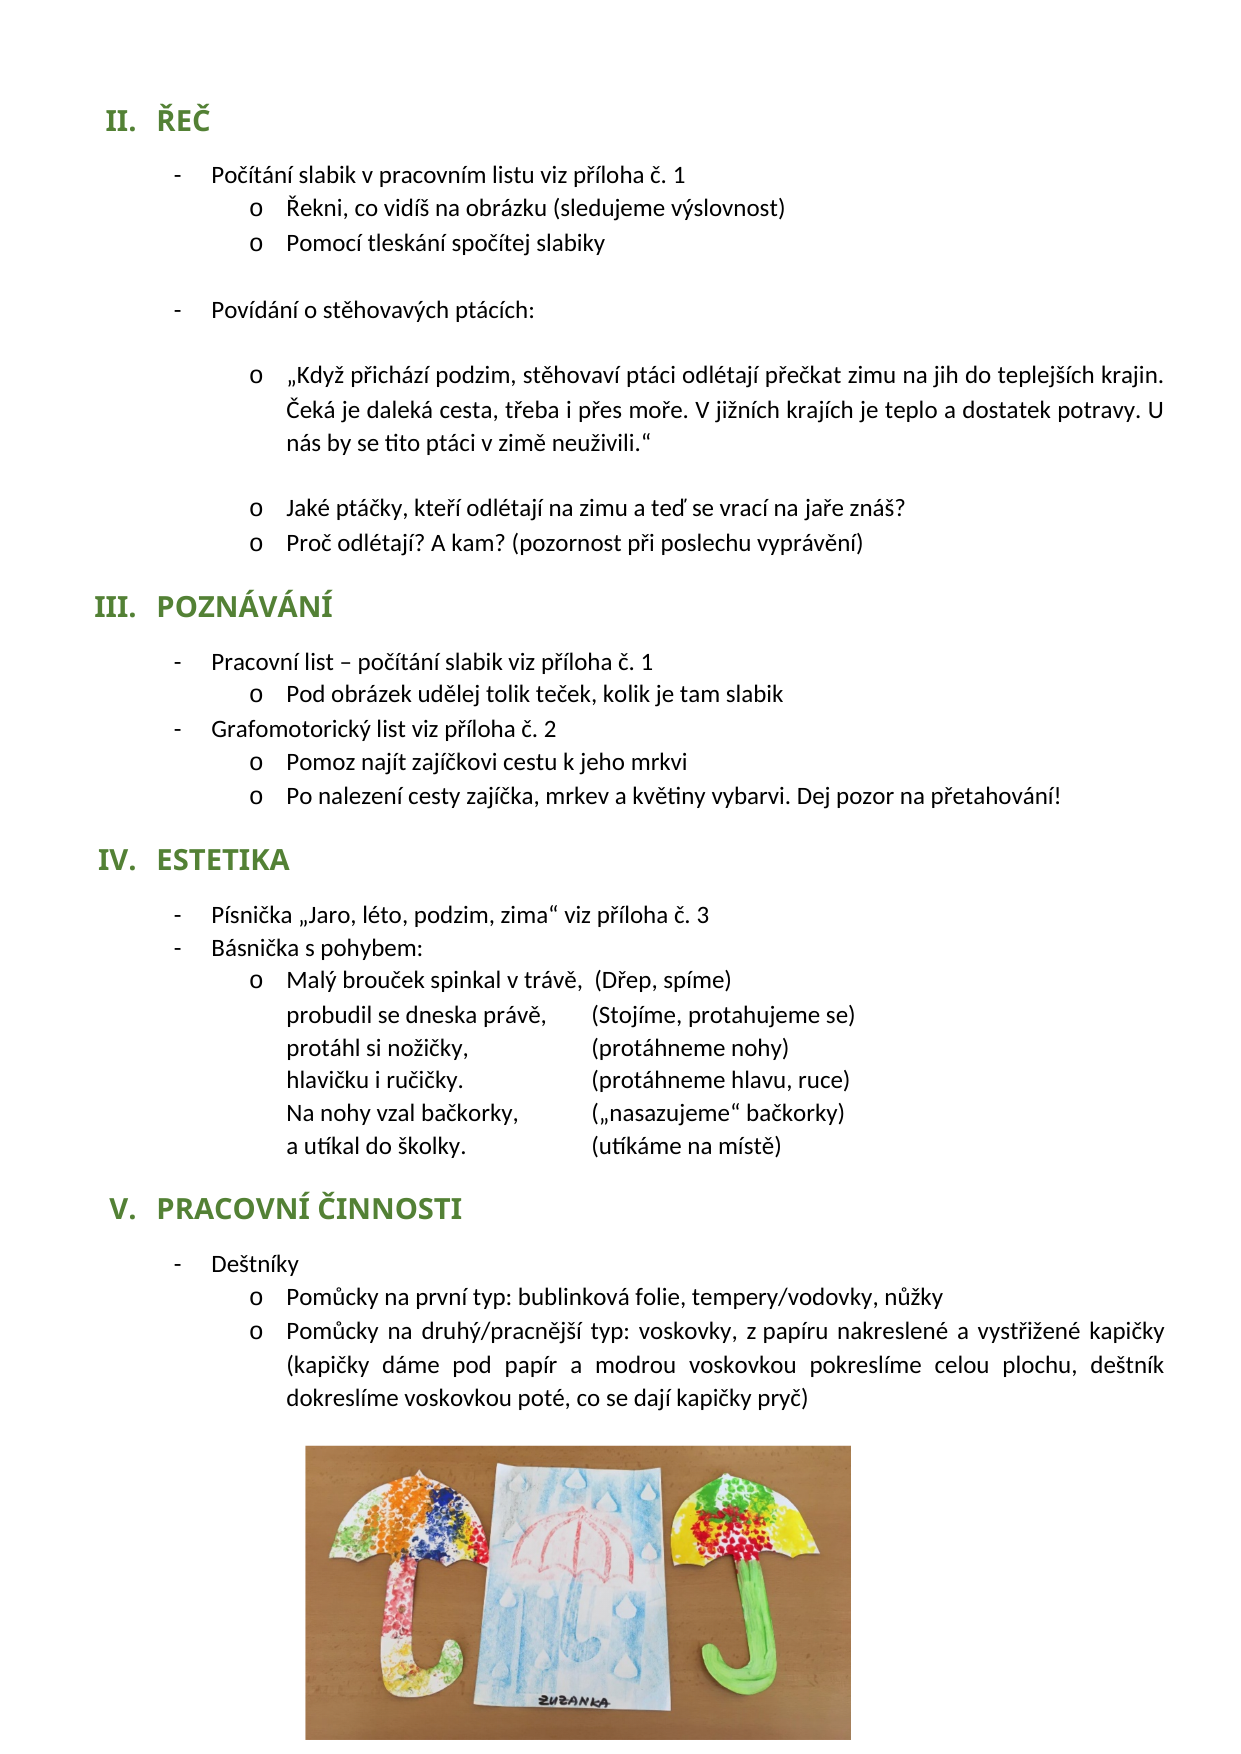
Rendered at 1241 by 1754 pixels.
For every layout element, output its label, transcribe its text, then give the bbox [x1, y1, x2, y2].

list Písnička „Jaro, léto, podzim, zima“ viz příloha č. 3 [174, 899, 1165, 929]
list Na nohy vzal bačkorky, („nasazujeme“ bačkorky) [286, 1098, 1165, 1128]
list a utíkal do školky. (utíkáme na místě) [286, 1131, 1165, 1161]
list Počítání slabik v pracovním listu viz příloha č. 1 [174, 159, 1165, 190]
picture [306, 1446, 850, 1740]
list Malý brouček spinkal v trávě, (Dřep, spíme) [249, 964, 1165, 996]
subtitle POZNÁVÁNÍ [136, 586, 1165, 626]
list hlavičku i ručičky. (protáhneme hlavu, ruce) [286, 1065, 1165, 1095]
list Pracovní list – počítání slabik viz příloha č. 1 [174, 646, 1165, 676]
list Proč odlétají? A kam? (pozornost při poslechu vyprávění) [249, 527, 1165, 559]
list Povídání o stěhovavých ptácích: [174, 294, 1165, 324]
subtitle ŘEČ [136, 100, 1165, 140]
subtitle ESTETIKA [136, 839, 1165, 879]
list Pomoz najít zajíčkovi cestu k jeho mrkvi [249, 746, 1165, 777]
list Básnička s pohybem: [174, 932, 1165, 962]
list Pod obrázek udělej tolik teček, kolik je tam slabik [249, 678, 1165, 710]
list Pomocí tleskání spočítej slabiky [249, 227, 1165, 258]
list probudil se dneska právě, (Stojíme, protahujeme se) [286, 999, 1165, 1029]
list Po nalezení cesty zajíčka, mrkev a květiny vybarvi. Dej pozor na přetahování! [249, 780, 1165, 812]
list Řekni, co vidíš na obrázku (sledujeme výslovnost) [249, 192, 1165, 224]
list Pomůcky na druhý/pracnější typ: voskovky, z papíru nakreslené a vystřižené kapičky (kapičky dáme pod papír a modrou voskovkou pokreslíme celou plochu, deštník dokreslíme voskovkou poté, co se dají kapičky pryč) [249, 1315, 1165, 1413]
list Pomůcky na první typ: bublinková folie, tempery/vodovky, nůžky [249, 1281, 1165, 1313]
subtitle PRACOVNÍ ČINNOSTI [136, 1188, 1165, 1228]
list Grafomotorický list viz příloha č. 2 [174, 713, 1165, 743]
list „Když přichází podzim, stěhovaví ptáci odlétají přečkat zimu na jih do teplejších krajin. Čeká je daleká cesta, třeba i přes moře. V jižních krajích je teplo a dostatek potravy. U nás by se tito ptáci v zimě neuživili.“ [249, 360, 1165, 457]
list Jaké ptáčky, kteří odlétají na zimu a teď se vrací na jaře znáš? [249, 493, 1165, 524]
list protáhl si nožičky, (protáhneme nohy) [286, 1032, 1165, 1062]
list Deštníky [174, 1248, 1165, 1278]
